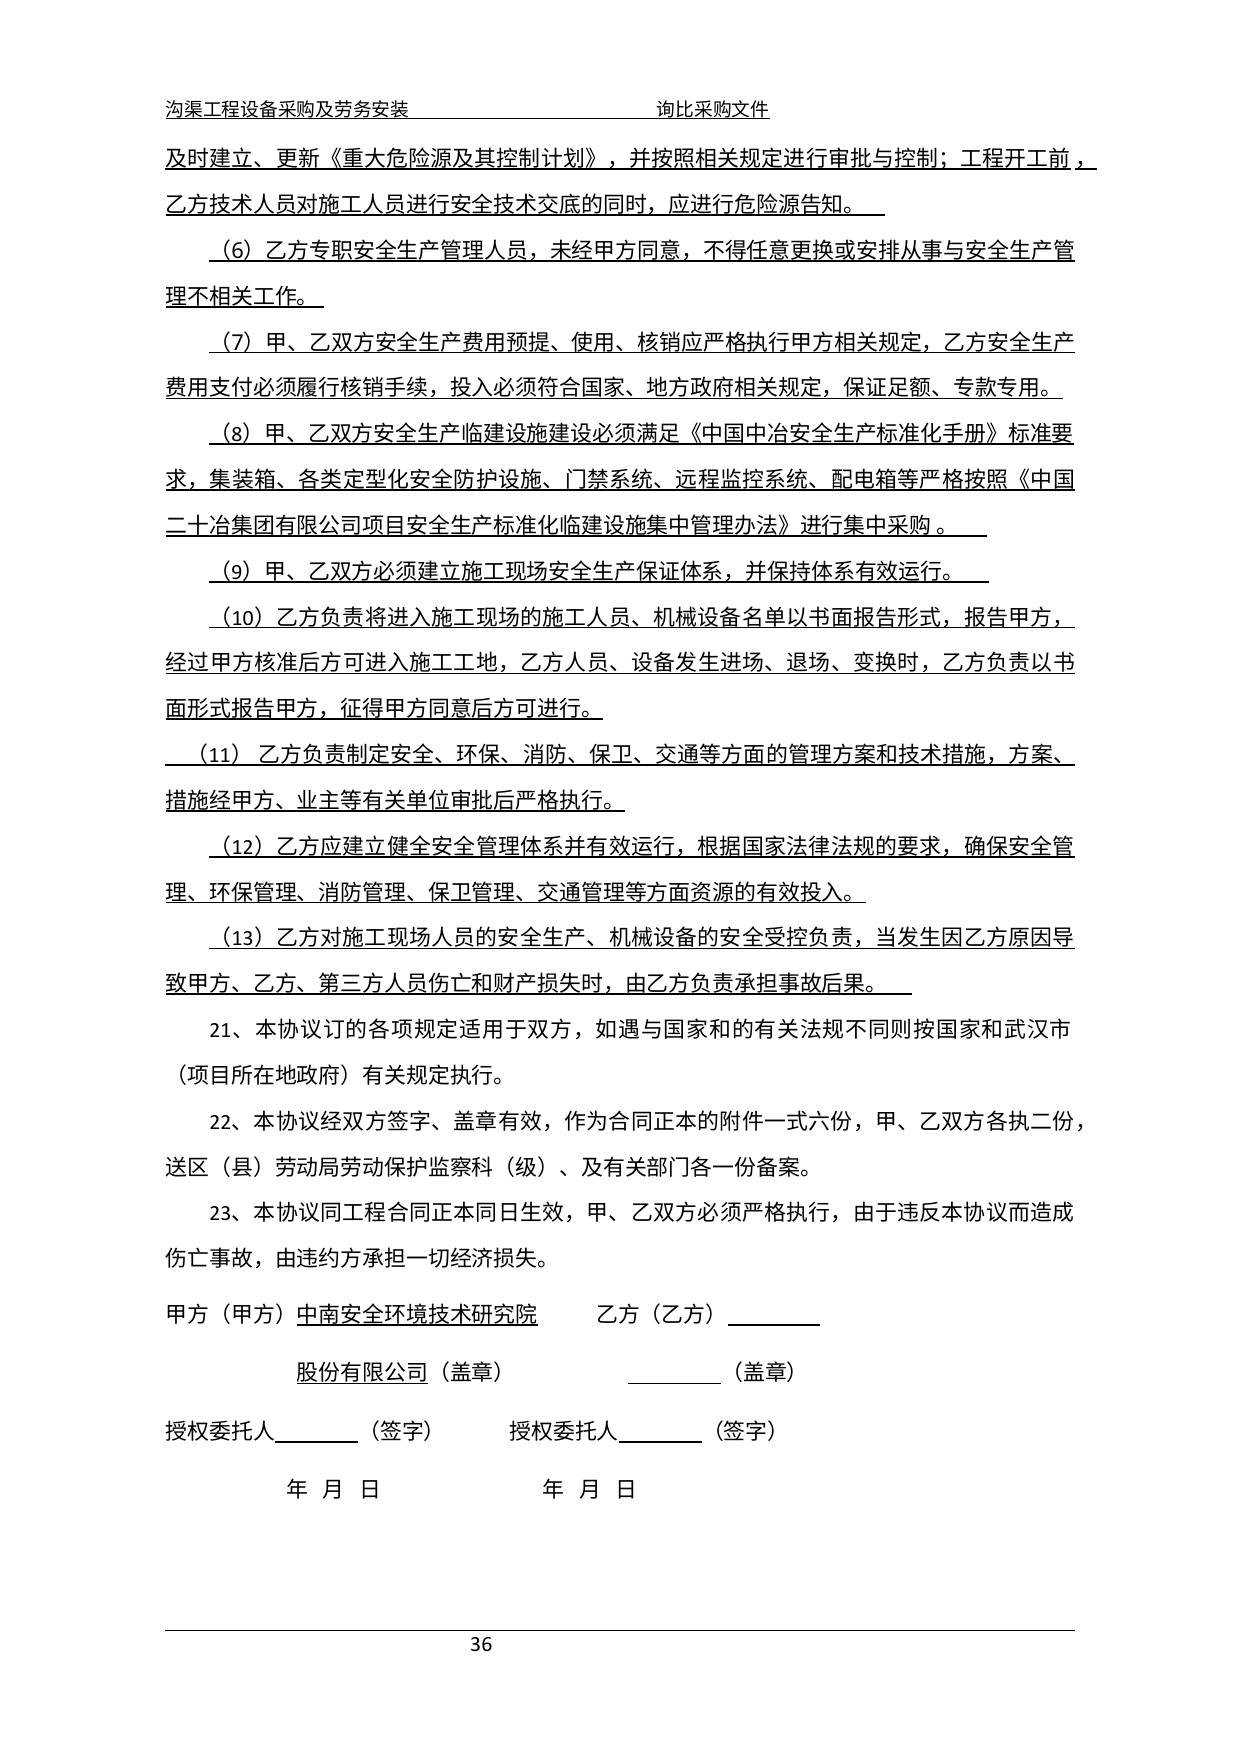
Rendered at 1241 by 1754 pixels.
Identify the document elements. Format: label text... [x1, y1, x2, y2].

text （13）乙方对施工现场人员的安全生产、机械设备的安全受控负责，当发生因乙方原因导致甲方、乙方、第三方人员伤亡和财产损失时，由乙方负责承担事故后果。 [165, 909, 1075, 1001]
text 21、本协议订的各项规定适用于双方，如遇与国家和的有关法规不同则按国家和武汉市（项目所在地政府）有关规定执行。 [165, 1001, 1075, 1092]
text （8）甲、乙双方安全生产临建设施建设必须满足《中国中冶安全生产标准化手册》标准要求，集装箱、各类定型化安全防护设施、门禁系统、远程监控系统、配电箱等严格按照《中国二十冶集团有限公司项目安全生产标准化临建设施集中管理办法》进行集中采购 。 [165, 405, 1075, 489]
text 股份有限公司（盖章） （盖章） [165, 1334, 1075, 1392]
text 23、本协议同工程合同正本同日生效，甲、乙双方必须严格执行，由于违反本协议而造成伤亡事故，由违约方承担一切经济损失。 [165, 1184, 1075, 1276]
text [165, 130, 1075, 222]
text （6）乙方专职安全生产管理人员，未经甲方同意，不得任意更换或安排从事与安全生产管理不相关工作。 [165, 222, 1075, 313]
text （10）乙方负责将进入施工现场的施工人员、机械设备名单以书面报告形式，报告甲方，经过甲方核准后方可进入施工工地，乙方人员、设备发生进场、退场、变换时，乙方负责以书面形式报告甲方，征得甲方同意后方可进行。 （11） 乙方负责制定安全、环保、消防、保卫、交通等方面的管理方案和技术措施，方案、措施经甲方、业主等有关单位审批后严格执行。 [165, 766, 1075, 817]
text （7）甲、乙双方安全生产费用预提、使用、核销应严格执行甲方相关规定，乙方安全生产费用支付必须履行核销手续，投入必须符合国家、地方政府相关规定，保证足额、专款专用。 [165, 313, 1075, 405]
text （8）甲、乙双方安全生产临建设施建设必须满足《中国中冶安全生产标准化手册》标准要求，集装箱、各类定型化安全防护设施、门禁系统、远程监控系统、配电箱等严格按照《中国二十冶集团有限公司项目安全生产标准化临建设施集中管理办法》进行集中采购 。 [165, 490, 1075, 542]
text （9）甲、乙双方必须建立施工现场安全生产保证体系，并保持体系有效运行。 [165, 542, 1075, 588]
text （10）乙方负责将进入施工现场的施工人员、机械设备名单以书面报告形式，报告甲方，经过甲方核准后方可进入施工工地，乙方人员、设备发生进场、退场、变换时，乙方负责以书面形式报告甲方，征得甲方同意后方可进行。 （11） 乙方负责制定安全、环保、消防、保卫、交通等方面的管理方案和技术措施，方案、措施经甲方、业主等有关单位审批后严格执行。 [165, 674, 1075, 764]
text 授权委托人 （签字） 授权委托人 （签字） [165, 1392, 1075, 1451]
text 甲方（甲方）中南安全环境技术研究院 乙方（乙方） [165, 1276, 1075, 1334]
text （10）乙方负责将进入施工现场的施工人员、机械设备名单以书面报告形式，报告甲方，经过甲方核准后方可进入施工工地，乙方人员、设备发生进场、退场、变换时，乙方负责以书面形式报告甲方，征得甲方同意后方可进行。 （11） 乙方负责制定安全、环保、消防、保卫、交通等方面的管理方案和技术措施，方案、措施经甲方、业主等有关单位审批后严格执行。 [165, 588, 1075, 673]
text 22、本协议经双方签字、盖章有效，作为合同正本的附件一式六份，甲、乙双方各执二份，送区（县）劳动局劳动保护监察科（级）、及有关部门各一份备案。 [165, 1092, 1075, 1184]
text （12）乙方应建立健全安全管理体系并有效运行，根据国家法律法规的要求，确保安全管理、环保管理、消防管理、保卫管理、交通管理等方面资源的有效投入。 [165, 817, 1075, 909]
text 年 月 日 年 月 日 [165, 1451, 1075, 1509]
